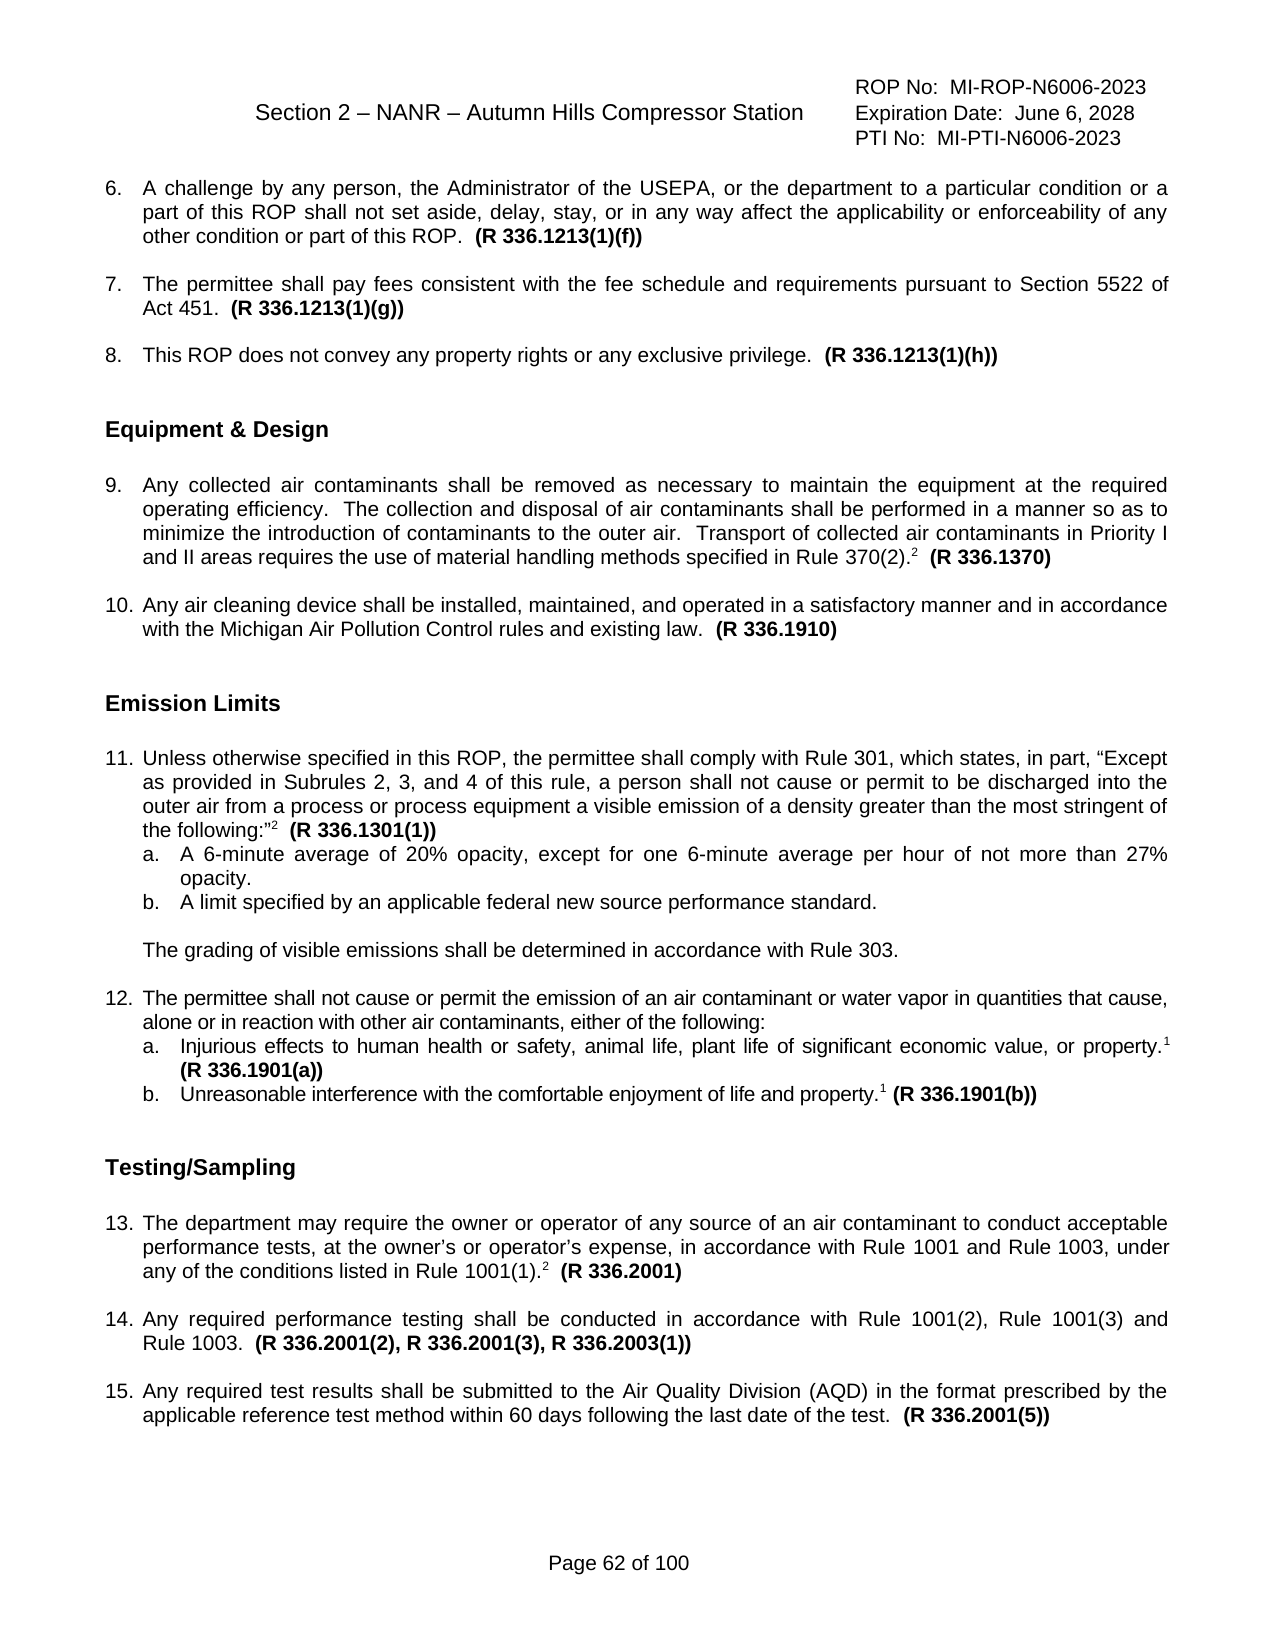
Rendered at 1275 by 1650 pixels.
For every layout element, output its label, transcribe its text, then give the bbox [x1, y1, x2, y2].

list A challenge by any person, the Administrator of the USEPA, or the department to a particular condition or a part of this ROP shall not set aside, delay, stay, or in any way affect the applicability or enforceability of any other condition or part of this ROP. (R 336.1213(1)(f)) [105, 176, 1170, 247]
list Any required performance testing shall be conducted in accordance with Rule 1001(2), Rule 1001(3) and Rule 1003. (R 336.2001(2), R 336.2001(3), R 336.2003(1)) [105, 1307, 1170, 1355]
list Any air cleaning device shall be installed, maintained, and operated in a satisfactory manner and in accordance with the Michigan Air Pollution Control rules and existing law. (R 336.1910) [105, 593, 1170, 641]
list Unreasonable interference with the comfortable enjoyment of life and property.1 (R 336.1901(b)) [142, 1081, 1170, 1105]
list The permittee shall pay fees consistent with the fee schedule and requirements pursuant to Section 5522 of Act 451. (R 336.1213(1)(g)) [105, 271, 1170, 319]
list Injurious effects to human health or safety, animal life, plant life of significant economic value, or property.1 (R 336.1901(a)) [142, 1033, 1170, 1081]
subtitle Equipment & Design [105, 416, 1170, 443]
list Any collected air contaminants shall be removed as necessary to maintain the equipment at the required operating efficiency. The collection and disposal of air contaminants shall be performed in a manner so as to minimize the introduction of contaminants to the outer air. Transport of collected air contaminants in Priority I and II areas requires the use of material handling methods specified in Rule 370(2).2 (R 336.1370) [105, 473, 1170, 569]
list This ROP does not convey any property rights or any exclusive privilege. (R 336.1213(1)(h)) [105, 343, 1170, 367]
subtitle Emission Limits [105, 689, 1170, 716]
list Any required test results shall be submitted to the Air Quality Division (AQD) in the format prescribed by the applicable reference test method within 60 days following the last date of the test. (R 336.2001(5)) [105, 1379, 1170, 1427]
text The grading of visible emissions shall be determined in accordance with Rule 303. [142, 938, 1170, 962]
list Unless otherwise specified in this ROP, the permittee shall comply with Rule 301, which states, in part, “Except as provided in Subrules 2, 3, and 4 of this rule, a person shall not cause or permit to be discharged into the outer air from a process or process equipment a visible emission of a density greater than the most stringent of the following:”2 (R 336.1301(1)) [105, 746, 1170, 842]
list The permittee shall not cause or permit the emission of an air contaminant or water vapor in quantities that cause, alone or in reaction with other air contaminants, either of the following: [105, 986, 1170, 1033]
list A limit specified by an applicable federal new source performance standard. [142, 890, 1170, 914]
list A 6-minute average of 20% opacity, except for one 6-minute average per hour of not more than 27% opacity. [142, 842, 1170, 890]
list The department may require the owner or operator of any source of an air contaminant to conduct acceptable performance tests, at the owner’s or operator’s expense, in accordance with Rule 1001 and Rule 1003, under any of the conditions listed in Rule 1001(1).2 (R 336.2001) [105, 1211, 1170, 1283]
subtitle Testing/Sampling [105, 1154, 1170, 1181]
